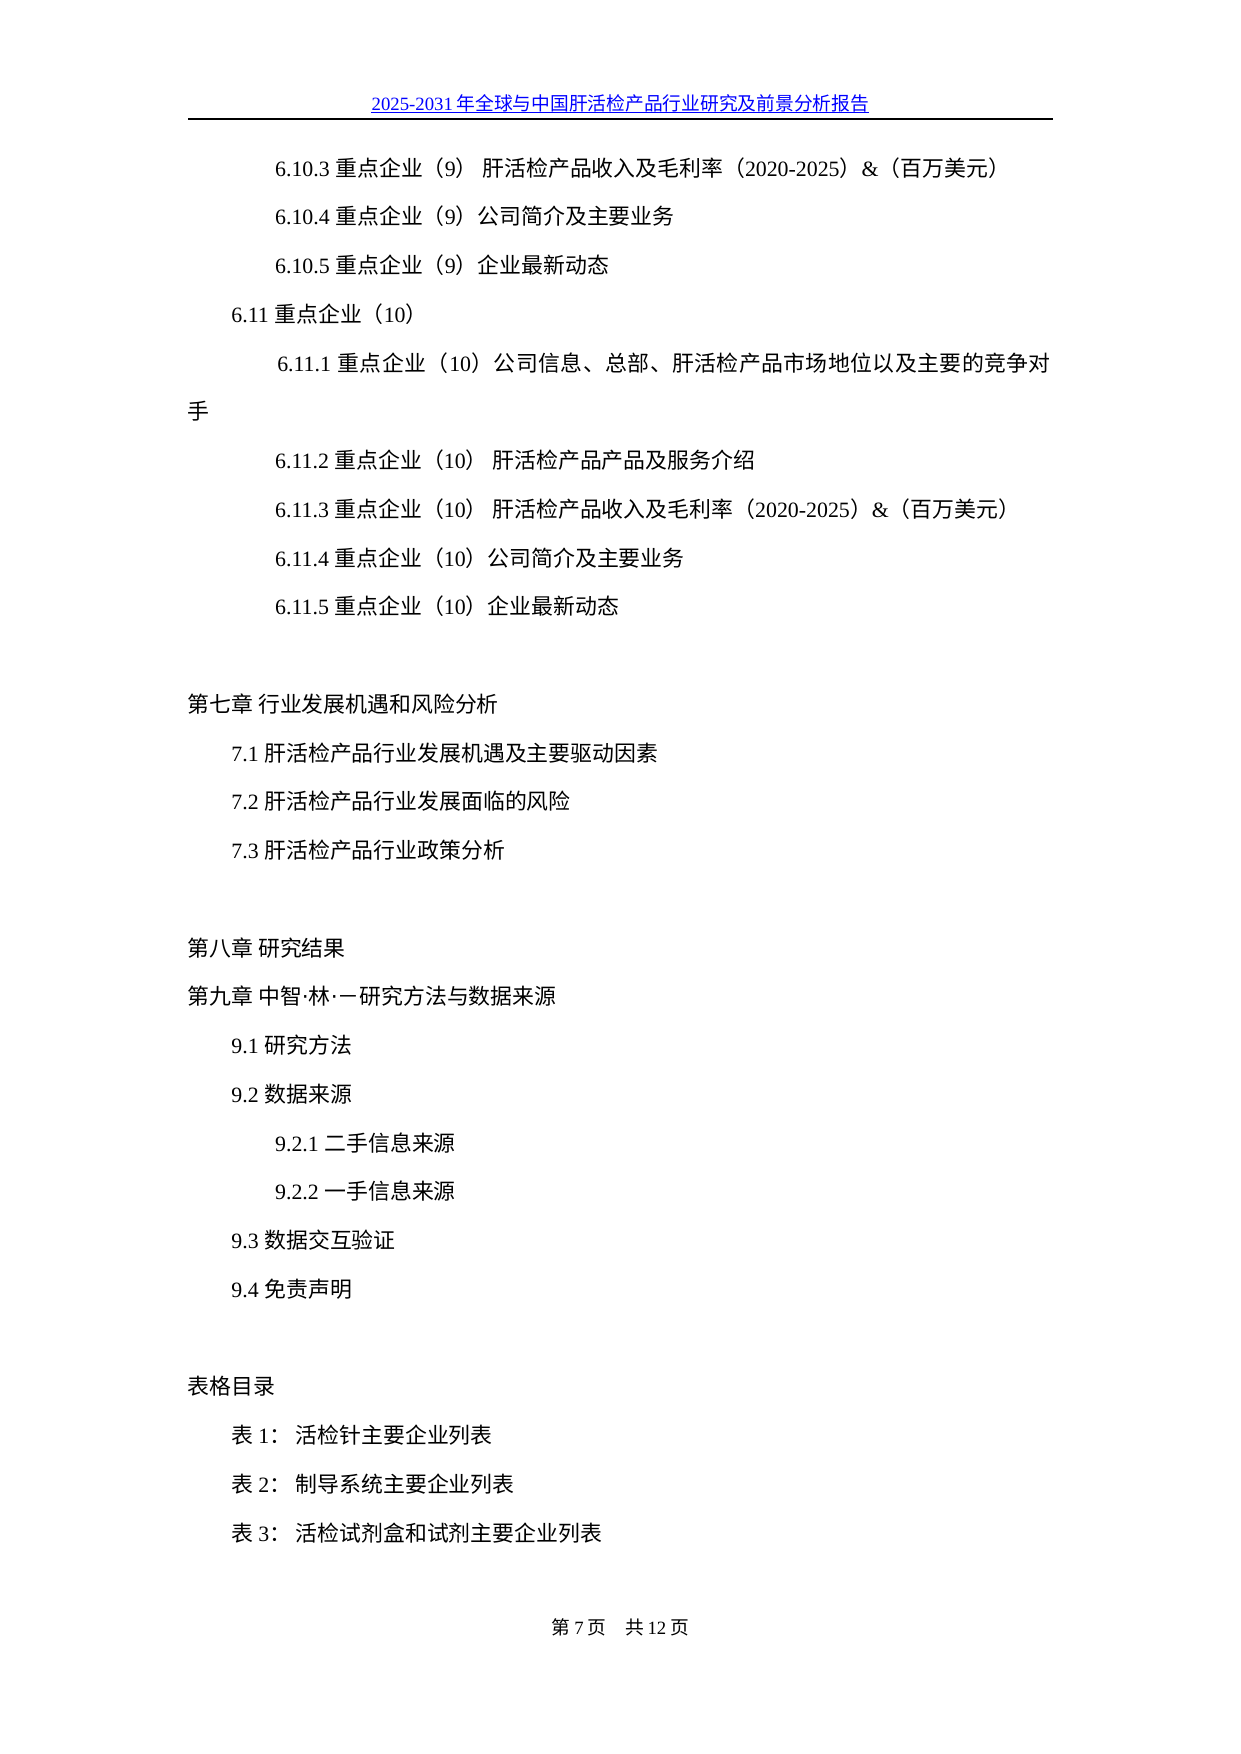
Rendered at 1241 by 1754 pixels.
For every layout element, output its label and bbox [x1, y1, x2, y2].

text [187, 150, 1053, 1548]
